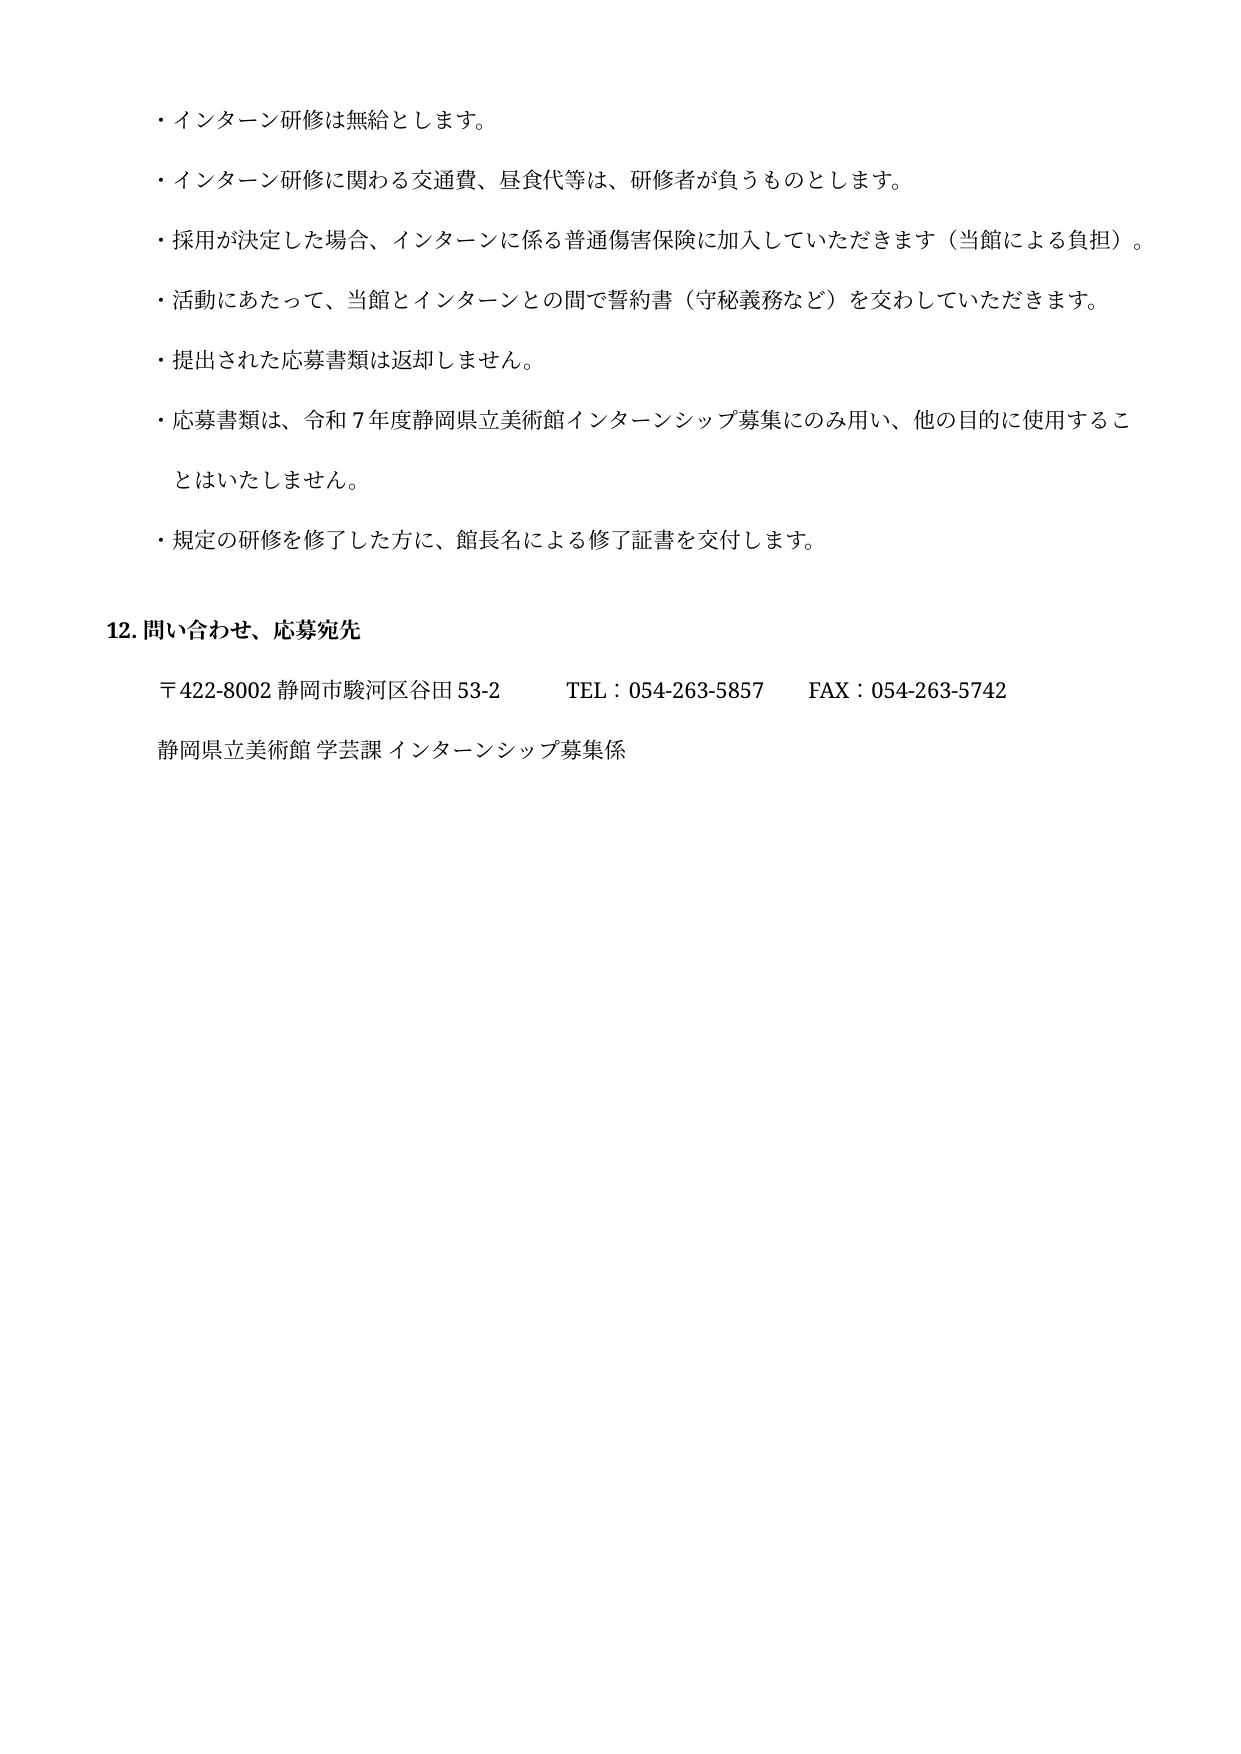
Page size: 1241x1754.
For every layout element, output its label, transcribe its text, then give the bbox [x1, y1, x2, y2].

text ・活動にあたって、当館とインターンとの間で誓約書（守秘義務など）を交わしていただきます。 [106, 269, 1134, 329]
text ・インターン研修に関わる交通費、昼食代等は、研修者が負うものとします。 [106, 149, 1134, 209]
text ・応募書類は、令和7年度静岡県立美術館インターンシップ募集にのみ用い、他の目的に使用することはいたしません。 [150, 389, 1134, 509]
text ・インターン研修は無給とします。 [106, 89, 1134, 149]
text ・提出された応募書類は返却しません。 [106, 329, 1134, 389]
text ・規定の研修を修了した方に、館長名による修了証書を交付します。 [128, 509, 1134, 569]
text 12. 問い合わせ、応募宛先 [106, 599, 1134, 659]
text 静岡県立美術館 学芸課 インターンシップ募集係 [136, 719, 1134, 779]
text 〒422-8002 静岡市駿河区谷田53-2 TEL：054-263-5857 FAX：054-263-5742 [136, 659, 1134, 719]
text ・採用が決定した場合、インターンに係る普通傷害保険に加入していただきます（当館による負担）。 [106, 209, 1134, 269]
